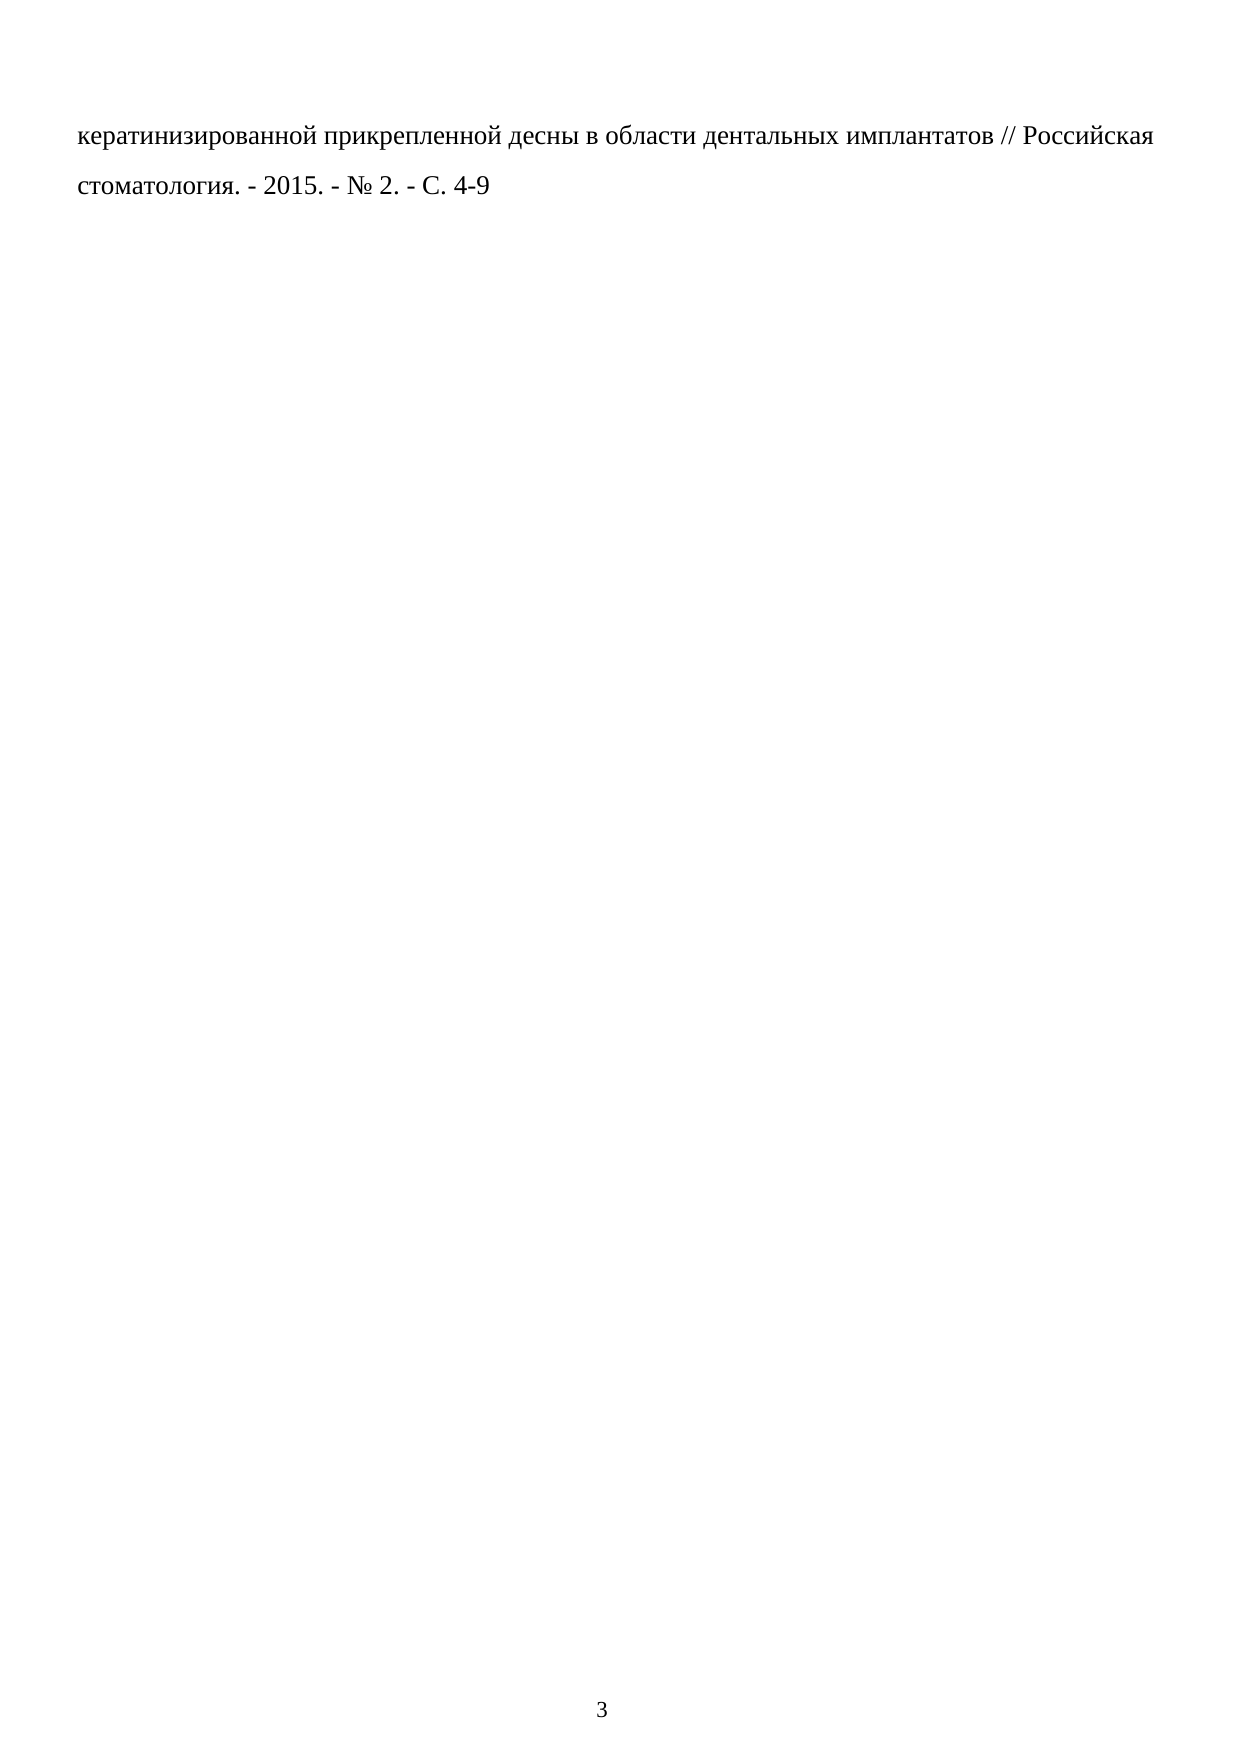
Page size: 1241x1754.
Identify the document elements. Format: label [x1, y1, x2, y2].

list [77, 105, 1166, 205]
